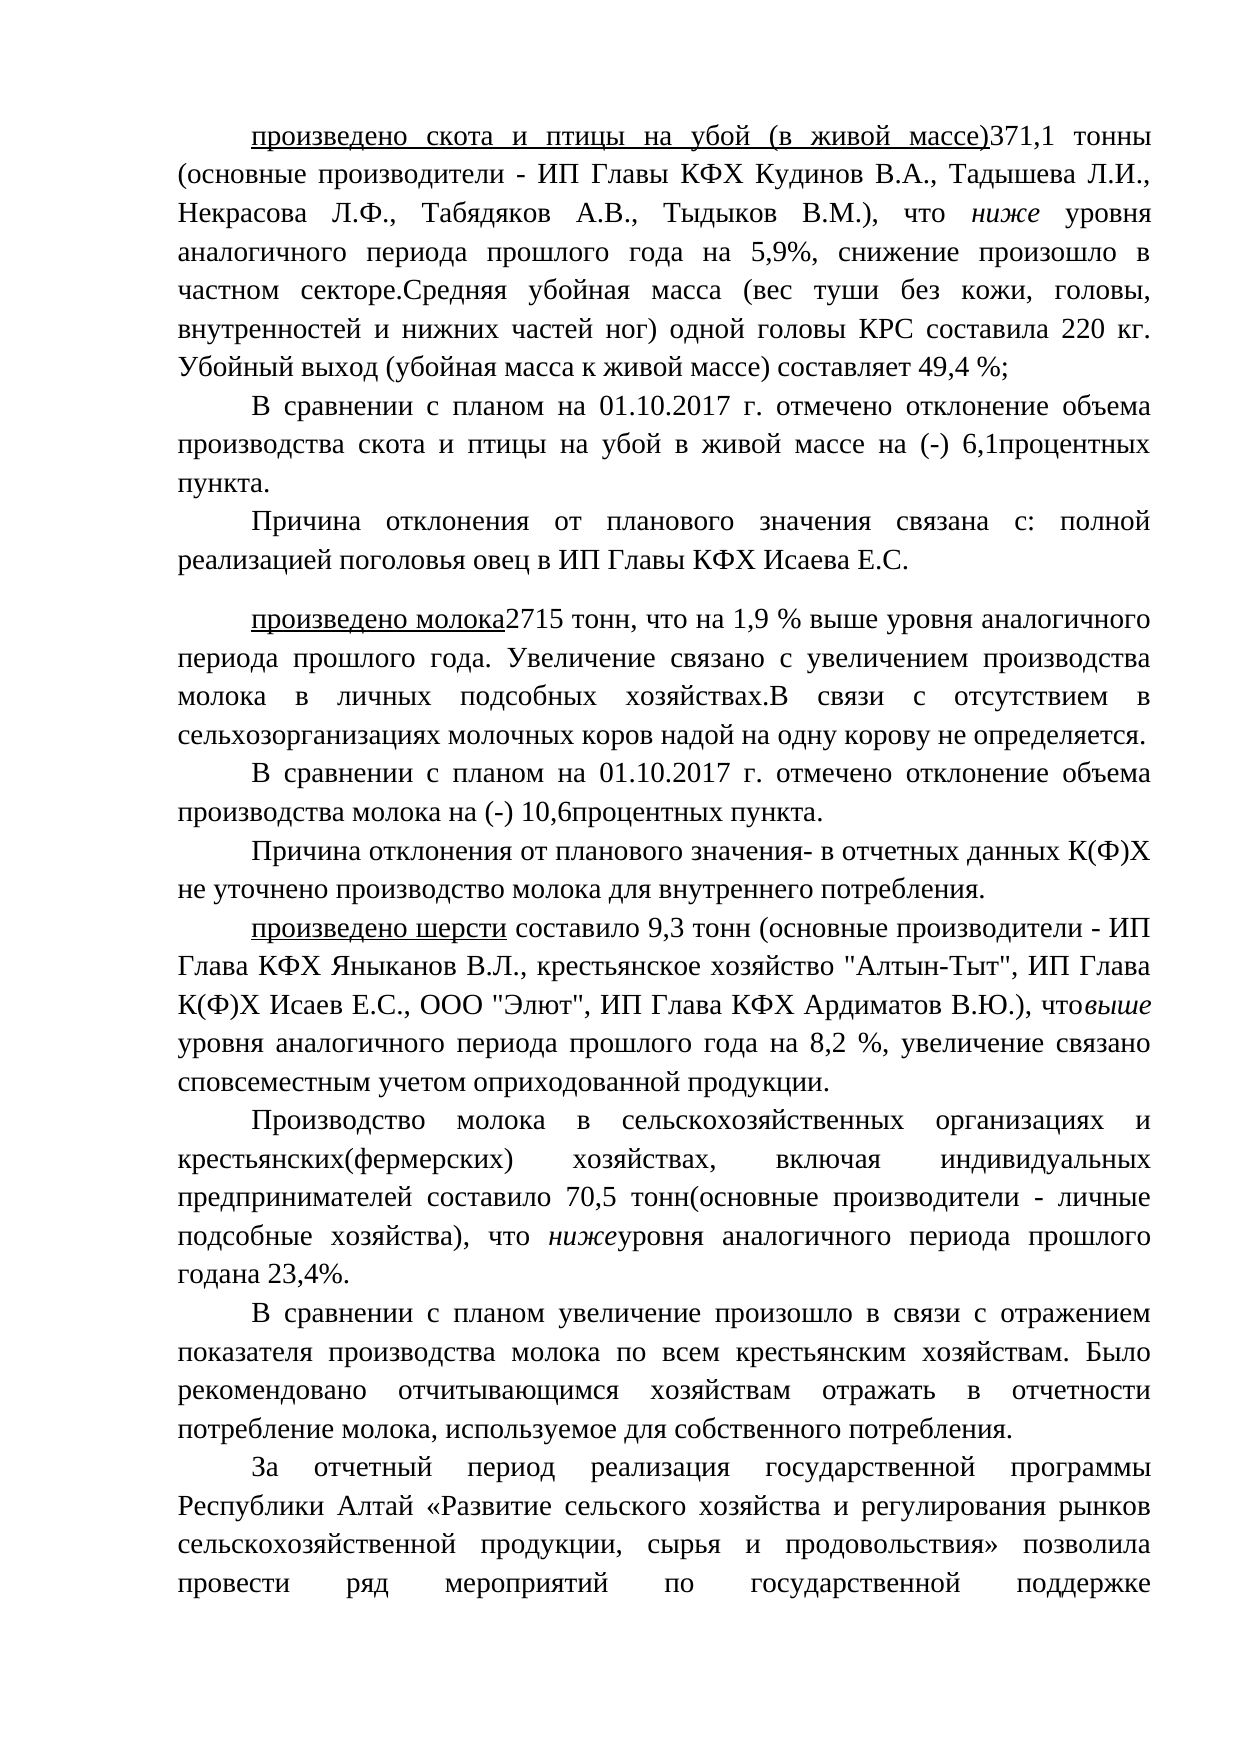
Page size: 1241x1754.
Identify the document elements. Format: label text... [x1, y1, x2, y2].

text В сравнении с планом на 01.10.2017 г. отмечено отклонение объема производства скота и птицы на убой в живой массе на (-) 6,1процентных пункта. [177, 388, 1152, 498]
text В сравнении с планом увеличение произошло в связи с отражением показателя производства молока по всем крестьянским хозяйствам. Было рекомендовано отчитывающимся хозяйствам отражать в отчетности потребление молока, используемое для собственного потребления. [177, 1295, 1152, 1444]
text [177, 1449, 1152, 1598]
text В сравнении с планом на 01.10.2017 г. отмечено отклонение объема производства молока на (-) 10,6процентных пункта. [177, 756, 1152, 828]
text произведено молока2715 тонн, что на 1,9 % выше уровня аналогичного периода прошлого года. Увеличение связано с увеличением производства молока в личных подсобных хозяйствах.В связи с отсутствием в сельхозорганизациях молочных коров надой на одну корову не определяется. [177, 601, 1152, 751]
text Производство молока в сельскохозяйственных организациях и крестьянских(фермерских) хозяйствах, включая индивидуальных предпринимателей составило 70,5 тонн(основные производители - личные подсобные хозяйства), что нижеуровня аналогичного периода прошлого годана 23,4%. [177, 1102, 1152, 1290]
text Причина отклонения от планового значения связана с: полной реализацией поголовья овец в ИП Главы КФХ Исаева Е.С. [177, 503, 1152, 576]
text произведено шерсти составило 9,3 тонн (основные производители - ИП Глава КФХ Яныканов В.Л., крестьянское хозяйство "Алтын-Тыт", ИП Глава К(Ф)Х Исаев Е.С., ООО "Элют", ИП Глава КФХ Ардиматов В.Ю.), чтовыше уровня аналогичного периода прошлого года на 8,2 %, увеличение связано сповсеместным учетом оприходованной продукции. [177, 910, 1152, 1097]
text произведено скота и птицы на убой (в живой массе)371,1 тонны (основные производители - ИП Главы КФХ Кудинов В.А., Тадышева Л.И., Некрасова Л.Ф., Табядяков А.В., Тыдыков В.М.), что ниже уровня аналогичного периода прошлого года на 5,9%, снижение произошло в частном секторе.Средняя убойная масса (вес туши без кожи, головы, внутренностей и нижних частей ног) одной головы КРС составила 220 кг. Убойный выход (убойная масса к живой массе) составляет 49,4 %; [177, 118, 1152, 383]
text Причина отклонения от планового значения- в отчетных данных К(Ф)Х не уточнено производство молока для внутреннего потребления. [177, 833, 1152, 905]
